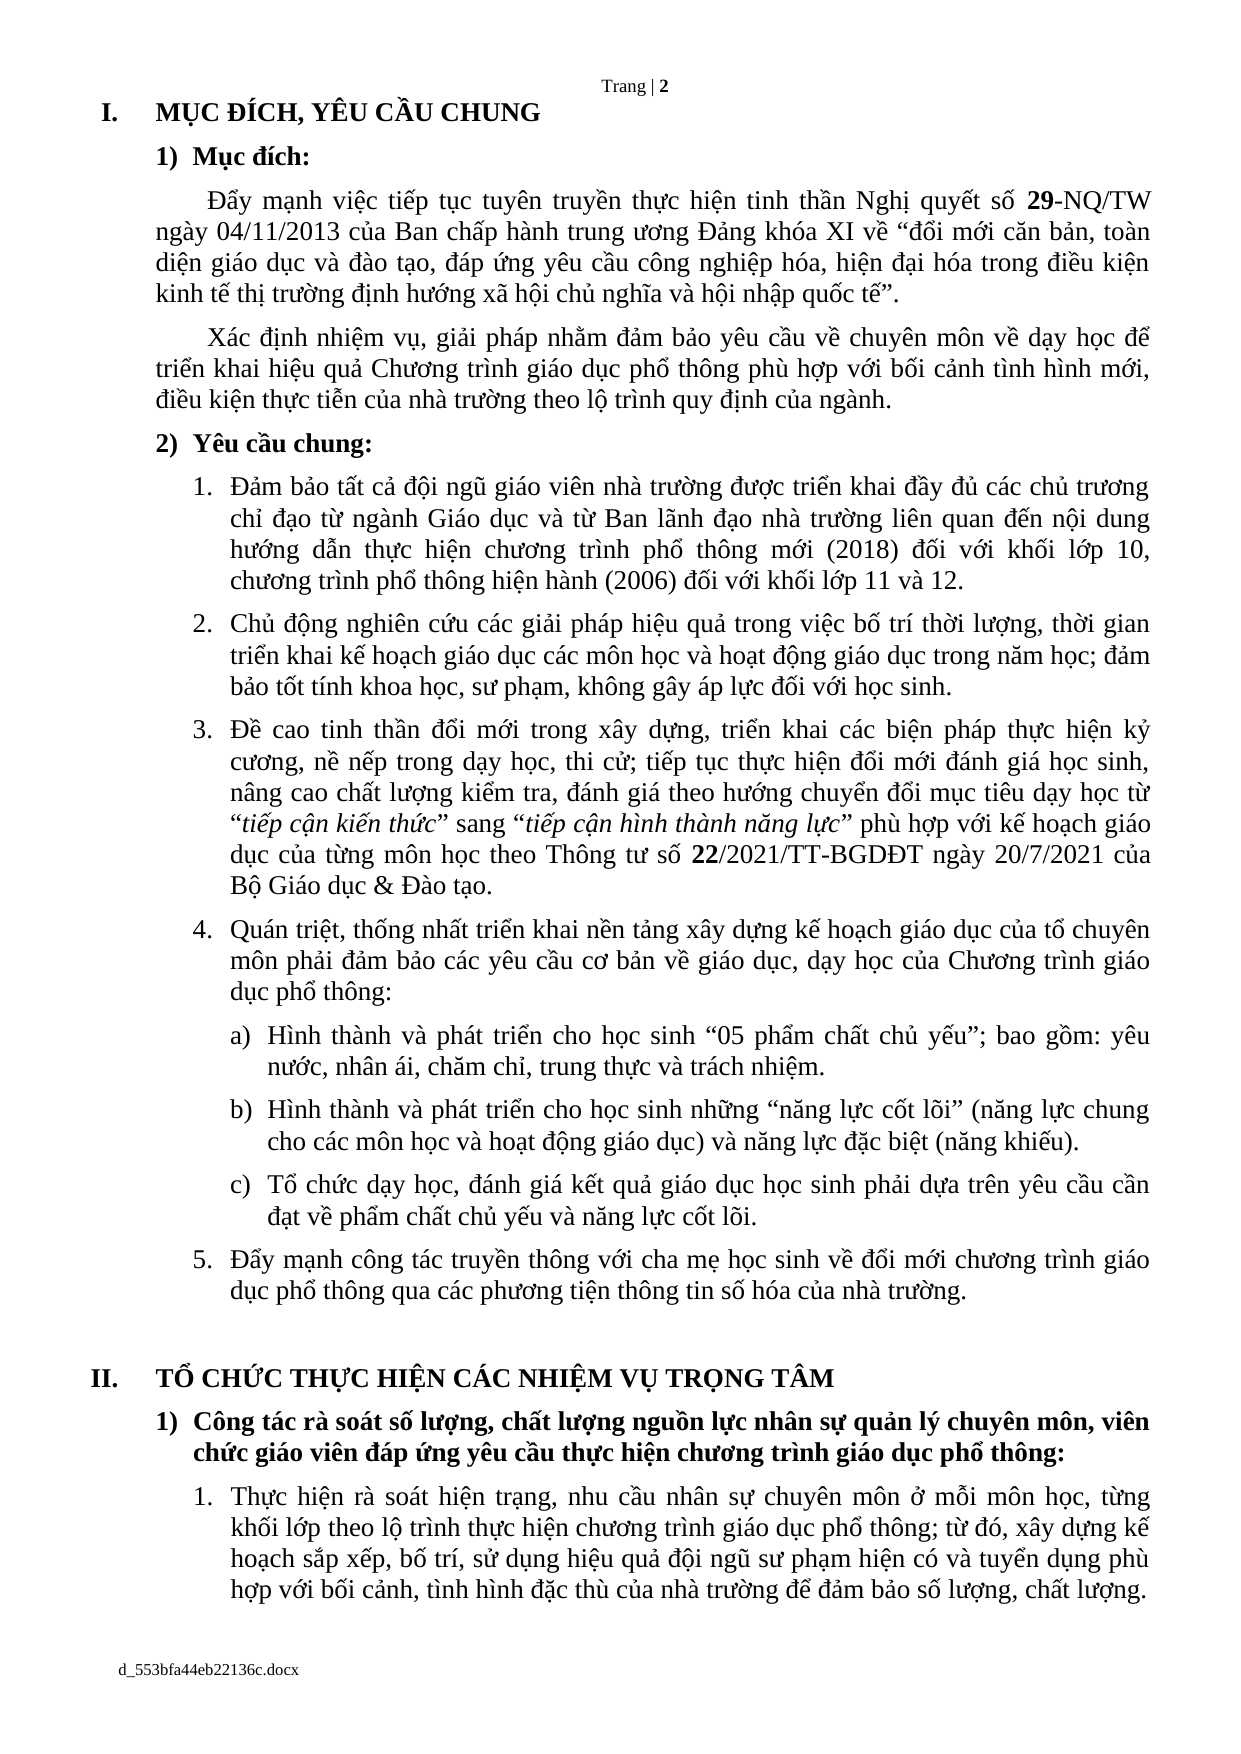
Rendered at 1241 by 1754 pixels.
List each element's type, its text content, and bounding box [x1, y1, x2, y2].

list Hình thành và phát triển cho học sinh “05 phẩm chất chủ yếu”; bao gồm: yêu nước, nhân ái, chăm chỉ, trung thực và trách nhiệm. [230, 1019, 1152, 1081]
list TỔ CHỨC THỰC HIỆN CÁC NHIỆM VỤ TRỌNG TÂM [118, 1362, 1152, 1393]
text Đẩy mạnh việc tiếp tục tuyên truyền thực hiện tinh thần Nghị quyết số 29-NQ/TW ngày 04/11/2013 của Ban chấp hành trung ương Đảng khóa XI về “đổi mới căn bản, toàn diện giáo dục và đào tạo, đáp ứng yêu cầu công nghiệp hóa, hiện đại hóa trong điều kiện kinh tế thị trường định hướng xã hội chủ nghĩa và hội nhập quốc tế”. [155, 184, 1152, 308]
list Mục đích: [155, 140, 1152, 171]
list Thực hiện rà soát hiện trạng, nhu cầu nhân sự chuyên môn ở mỗi môn học, từng khối lớp theo lộ trình thực hiện chương trình giáo dục phổ thông; từ đó, xây dựng kế hoạch sắp xếp, bố trí, sử dụng hiệu quả đội ngũ sư phạm hiện có và tuyển dụng phù hợp với bối cảnh, tình hình đặc thù của nhà trường để đảm bảo số lượng, chất lượng. [193, 1480, 1152, 1605]
list Hình thành và phát triển cho học sinh những “năng lực cốt lõi” (năng lực chung cho các môn học và hoạt động giáo dục) và năng lực đặc biệt (năng khiếu). [230, 1094, 1152, 1156]
list Công tác rà soát số lượng, chất lượng nguồn lực nhân sự quản lý chuyên môn, viên chức giáo viên đáp ứng yêu cầu thực hiện chương trình giáo dục phổ thông: [155, 1405, 1152, 1468]
list Chủ động nghiên cứu các giải pháp hiệu quả trong việc bố trí thời lượng, thời gian triển khai kế hoạch giáo dục các môn học và hoạt động giáo dục trong năm học; đảm bảo tốt tính khoa học, sư phạm, không gây áp lực đối với học sinh. [192, 608, 1152, 701]
list MỤC ĐÍCH, YÊU CẦU CHUNG [118, 97, 1152, 128]
list Đảm bảo tất cả đội ngũ giáo viên nhà trường được triển khai đầy đủ các chủ trương chỉ đạo từ ngành Giáo dục và từ Ban lãnh đạo nhà trường liên quan đến nội dung hướng dẫn thực hiện chương trình phổ thông mới (2018) đối với khối lớp 10, chương trình phổ thông hiện hành (2006) đối với khối lớp 11 và 12. [192, 471, 1152, 595]
list Tổ chức dạy học, đánh giá kết quả giáo dục học sinh phải dựa trên yêu cầu cần đạt về phẩm chất chủ yếu và năng lực cốt lõi. [230, 1168, 1152, 1231]
text Xác định nhiệm vụ, giải pháp nhằm đảm bảo yêu cầu về chuyên môn về dạy học để triển khai hiệu quả Chương trình giáo dục phổ thông phù hợp với bối cảnh tình hình mới, điều kiện thực tiễn của nhà trường theo lộ trình quy định của ngành. [155, 321, 1152, 414]
list Đề cao tinh thần đổi mới trong xây dựng, triển khai các biện pháp thực hiện kỷ cương, nề nếp trong dạy học, thi cử; tiếp tục thực hiện đổi mới đánh giá học sinh, nâng cao chất lượng kiểm tra, đánh giá theo hướng chuyển đổi mục tiêu dạy học từ “tiếp cận kiến thức” sang “tiếp cận hình thành năng lực” phù hợp với kế hoạch giáo dục của từng môn học theo Thông tư số 22/2021/TT-BGDĐT ngày 20/7/2021 của Bộ Giáo dục & Đào tạo. [192, 713, 1152, 900]
list Quán triệt, thống nhất triển khai nền tảng xây dựng kế hoạch giáo dục của tổ chuyên môn phải đảm bảo các yêu cầu cơ bản về giáo dục, dạy học của Chương trình giáo dục phổ thông: [192, 913, 1152, 1006]
list Đẩy mạnh công tác truyền thông với cha mẹ học sinh về đổi mới chương trình giáo dục phổ thông qua các phương tiện thông tin số hóa của nhà trường. [192, 1243, 1152, 1306]
list Yêu cầu chung: [155, 427, 1152, 458]
